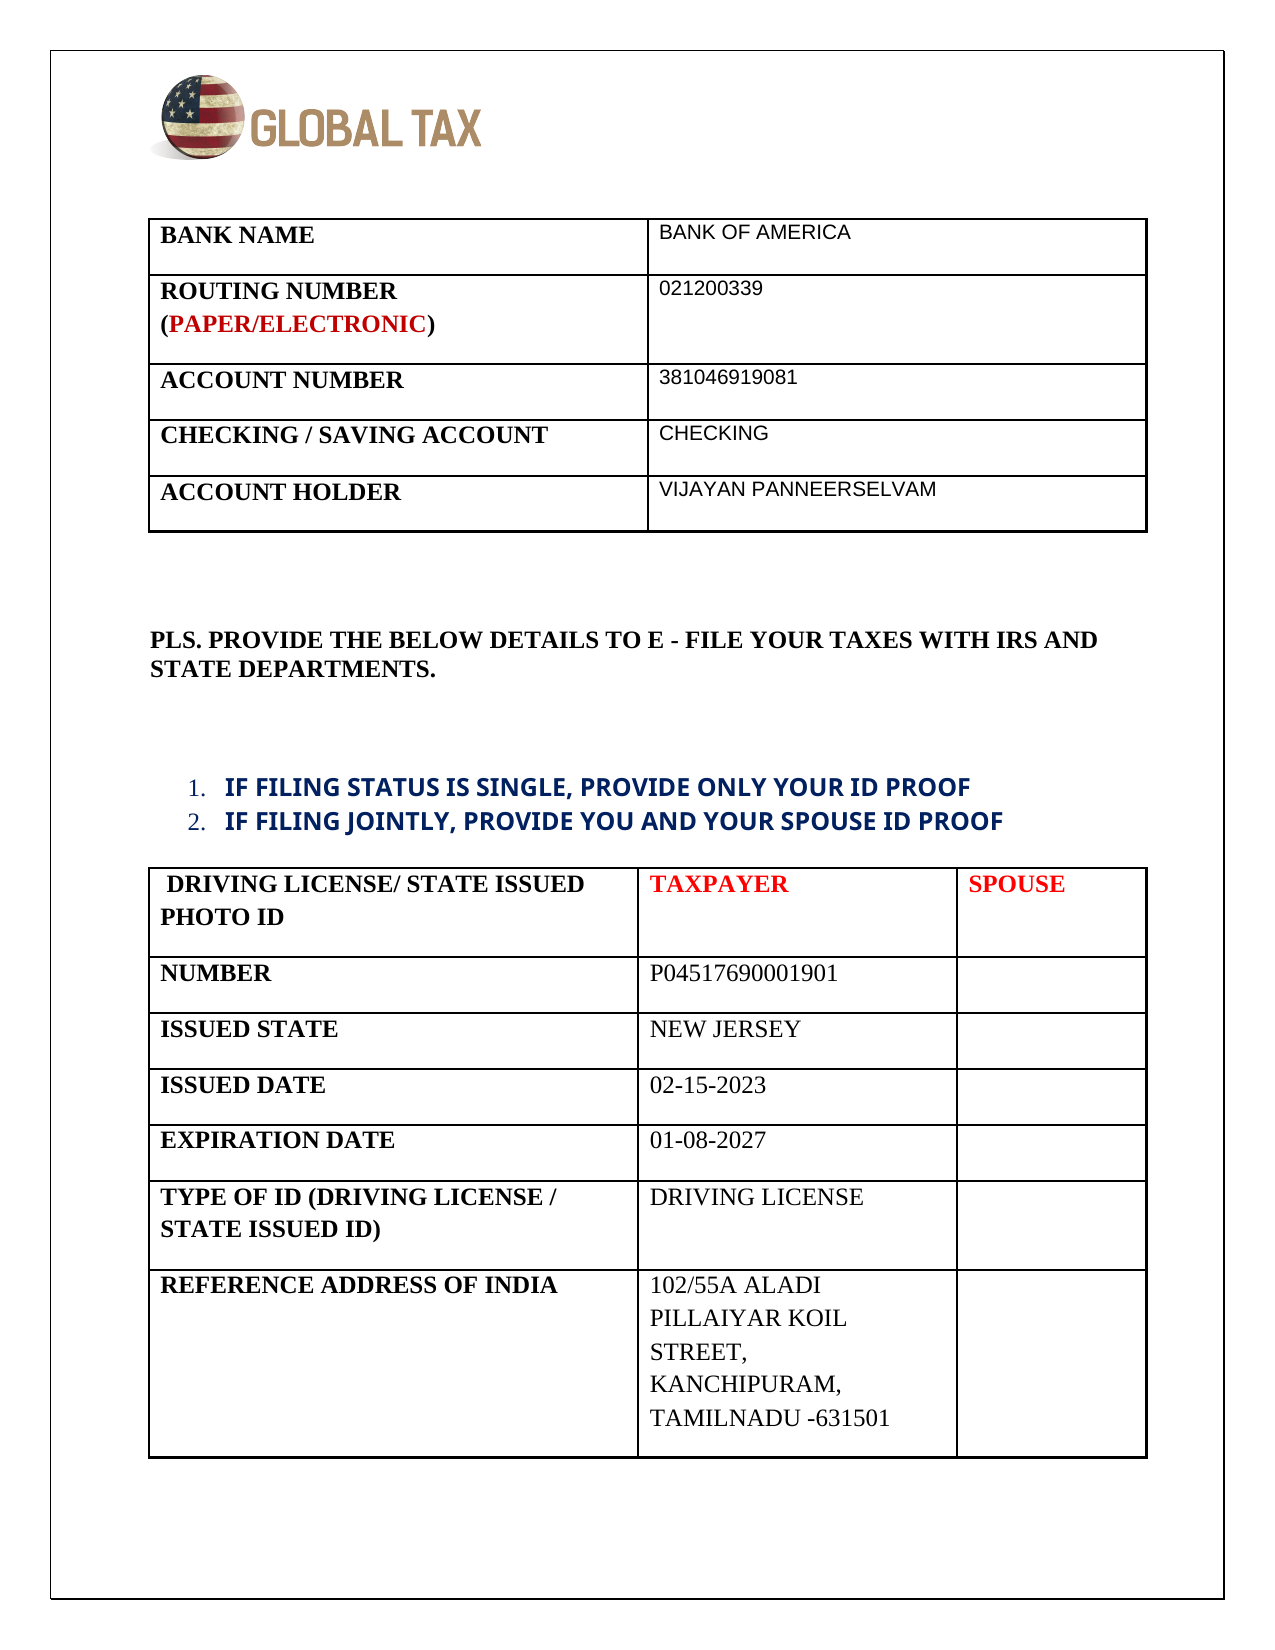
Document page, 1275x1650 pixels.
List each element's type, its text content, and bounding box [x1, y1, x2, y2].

table_cell ISSUED DATE [150, 1070, 637, 1123]
table_cell 381046919081 [649, 365, 1145, 418]
table_cell NEW JERSEY [639, 1014, 956, 1068]
table_cell VIJAYAN PANNEERSELVAM [649, 477, 1145, 530]
table_cell 01-08-2027 [639, 1126, 956, 1179]
table_cell DRIVING LICENSE [639, 1182, 956, 1268]
table_cell EXPIRATION DATE [150, 1126, 637, 1179]
table_header TAXPAYER [639, 869, 956, 956]
table_header BANK NAME [150, 220, 647, 274]
table_header SPOUSE [958, 869, 1145, 956]
table_cell ACCOUNT HOLDER [150, 477, 647, 530]
table_cell [958, 1014, 1145, 1068]
table_cell TYPE OF ID (DRIVING LICENSE / STATE ISSUED ID) [150, 1182, 637, 1268]
table_cell P04517690001901 [639, 958, 956, 1012]
table_cell CHECKING / SAVING ACCOUNT [150, 421, 647, 474]
table_cell 021200339 [649, 276, 1145, 363]
picture [150, 75, 482, 160]
table_cell ROUTING NUMBER (PAPER/ELECTRONIC) [150, 276, 647, 363]
table_header BANK OF AMERICA [649, 220, 1145, 274]
list IF FILING STATUS IS SINGLE, PROVIDE ONLY YOUR ID PROOF [187, 769, 1124, 803]
table_cell [958, 1271, 1145, 1456]
table_cell 02-15-2023 [639, 1070, 956, 1123]
table_cell ACCOUNT NUMBER [150, 365, 647, 418]
table_cell [958, 1126, 1145, 1179]
table_cell REFERENCE ADDRESS OF INDIA [150, 1271, 637, 1456]
table_cell 102/55A ALADI PILLAIYAR KOIL STREET, KANCHIPURAM, TAMILNADU -631501 [639, 1271, 956, 1456]
table_cell ISSUED STATE [150, 1014, 637, 1068]
table_cell [958, 1070, 1145, 1123]
table_cell NUMBER [150, 958, 637, 1012]
table_cell [958, 1182, 1145, 1268]
list IF FILING JOINTLY, PROVIDE YOU AND YOUR SPOUSE ID PROOF [187, 803, 1124, 838]
table_cell CHECKING [649, 421, 1145, 474]
table_header DRIVING LICENSE/ STATE ISSUED PHOTO ID [150, 869, 637, 956]
table_cell [958, 958, 1145, 1012]
text PLS. PROVIDE THE BELOW DETAILS TO E - FILE YOUR TAXES WITH IRS AND STATE DEPARTMENTS. [150, 625, 1124, 682]
